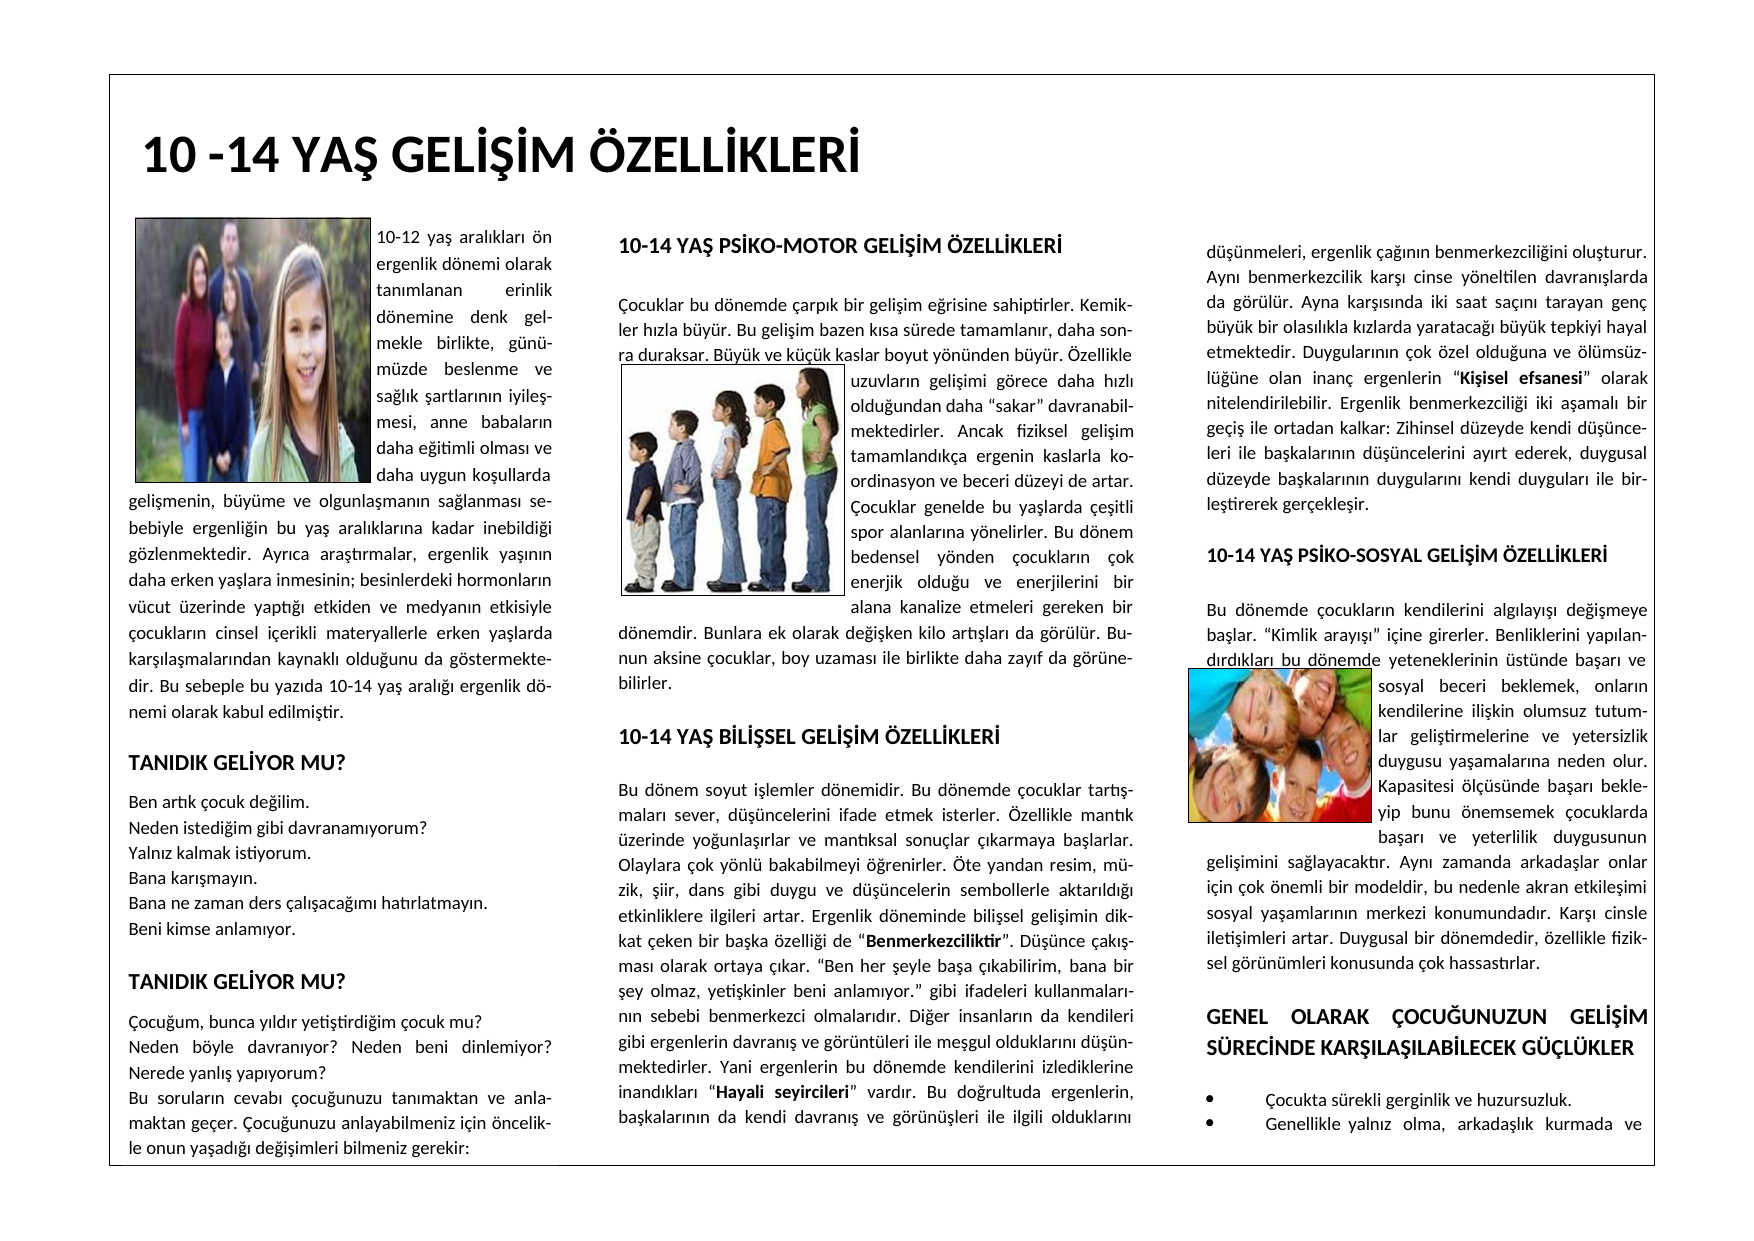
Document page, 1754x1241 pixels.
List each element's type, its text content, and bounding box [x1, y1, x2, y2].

text Ben artık çocuk değilim. [128, 791, 556, 813]
text Bana karışmayın. [128, 866, 556, 889]
text dönemdir. Bunlara ek olarak değişken kilo artışları da görülür. Bu- nun aksine çocuklar, boy uzaması ile birlikte daha zayıf da görüne- bilirler. [618, 621, 1134, 694]
text Neden böyle davranıyor? Neden beni dinlemiyor? Nerede yanlış yapıyorum? [128, 1036, 552, 1084]
subtitle TANIDIK GELİYOR MU? [128, 967, 556, 995]
text Çocuğum, bunca yıldır yetiştirdiğim çocuk mu? [128, 1010, 556, 1033]
text 10-12 yaş aralıkları ön ergenlik dönemi olarak tanımlanan erinlik dönemine denk gel- mekle birlikte, günü- müzde beslenme ve sağlık şartlarının iyileş- mesi, anne babaların daha eğitimli olması ve daha uygun koşullarda [376, 226, 552, 486]
subtitle TANIDIK GELİYOR MU? [128, 748, 556, 776]
text Neden istediğim gibi davranamıyorum? Yalnız kalmak istiyorum. [128, 816, 429, 864]
text gelişmenin, büyüme ve olgunlaşmanın sağlanması se- bebiyle ergenliğin bu yaş aralıklarına kadar inebildiği gözlenmektedir. Ayrıca araştırmalar, ergenlik yaşının daha erken yaşlara inmesinin; besinlerdeki hormonların vücut üzerinde yaptığı etkiden ve medyanın etkisiyle çocukların cinsel içerikli materyallerle erken yaşlarda karşılaşmalarından kaynaklı olduğunu da göstermekte- dir. Bu sebeple bu yazıda 10-14 yaş aralığı ergenlik dö- nemi olarak kabul edilmiştir. [128, 489, 552, 723]
text Bana ne zaman ders çalışacağımı hatırlatmayın. Beni kimse anlamıyor. [128, 891, 488, 939]
subtitle 10-14 YAŞ BİLİŞSEL GELİŞİM ÖZELLİKLERİ [618, 722, 1138, 750]
text sosyal beceri beklemek, onların kendilerine ilişkin olumsuz tutum- lar geliştirmelerine ve yetersizlik duygusu yaşamalarına neden olur. Kapasitesi ölçüsünde başarı bekle- yip bunu önemsemek çocuklarda başarı ve yeterlilik duygusunun [1378, 674, 1648, 848]
list Çocukta sürekli gerginlik ve huzursuzluk. [1206, 1088, 1668, 1111]
subtitle GENEL OLARAK ÇOCUĞUNUZUN GELİŞİM SÜRECİNDE KARŞILAŞILABİLECEK GÜÇLÜKLER [1206, 1002, 1648, 1061]
text 10 -14 YAŞ GELİŞİM ÖZELLİKLERİ [141, 120, 1668, 185]
text Bu dönem soyut işlemler dönemidir. Bu dönemde çocuklar tartış- maları sever, düşüncelerini ifade etmek isterler. Özellikle mantık üzerinde yoğunlaşırlar ve mantıksal sonuçlar çıkarmaya başlarlar. Olaylara çok yönlü bakabilmeyi öğrenirler. Öte yandan resim, mü- zik, şiir, dans gibi duygu ve düşüncelerin sembollerle aktarıldığı etkinliklere ilgileri artar. Ergenlik döneminde bilişsel gelişimin dik- kat çeken bir başka özelliği de “Benmerkezciliktir”. Düşünce çakış- ması olarak ortaya çıkar. “Ben her şeyle başa çıkabilirim, bana bir şey olmaz, yetişkinler beni anlamıyor.” gibi ifadeleri kullanmaları- nın sebebi benmerkezci olmalarıdır. Diğer insanların da kendileri gibi ergenlerin davranış ve görüntüleri ile meşgul olduklarını düşün- mektedirler. Yani ergenlerin bu dönemde kendilerini izlediklerine inandıkları “Hayali seyircileri” vardır. Bu doğrultuda ergenlerin, başkalarının da kendi davranış ve görünüşleri ile ilgili olduklarını [618, 778, 1134, 1128]
picture [136, 219, 370, 482]
text 10-14 YAŞ PSİKO-SOSYAL GELİŞİM ÖZELLİKLERİ [1206, 542, 1668, 567]
picture [622, 366, 844, 595]
picture [1189, 669, 1371, 822]
text Bu dönemde çocukların kendilerini algılayışı değişmeye başlar. “Kimlik arayışı” içine girerler. Benliklerini yapılan- dırdıkları bu dönemde yeteneklerinin üstünde başarı ve [1206, 598, 1648, 672]
text Çocuklar bu dönemde çarpık bir gelişim eğrisine sahiptirler. Kemik- ler hızla büyür. Bu gelişim bazen kısa sürede tamamlanır, daha son- ra duraksar. Büyük ve küçük kaslar boyut yönünden büyür. Özellikle [618, 293, 1134, 366]
list Genellikle yalnız olma, arkadaşlık kurmada ve [1206, 1113, 1668, 1136]
text düşünmeleri, ergenlik çağının benmerkezciliğini oluşturur. Aynı benmerkezcilik karşı cinse yöneltilen davranışlarda da görülür. Ayna karşısında iki saat saçını tarayan genç büyük bir olasılıkla kızlarda yaratacağı büyük tepkiyi hayal etmektedir. Duygularının çok özel olduğuna ve ölümsüz- lüğüne olan inanç ergenlerin “Kişisel efsanesi” olarak nitelendirilebilir. Ergenlik benmerkezciliği iki aşamalı bir geçiş ile ortadan kalkar: Zihinsel düzeyde kendi düşünce- leri ile başkalarının düşüncelerini ayırt ederek, duygusal düzeyde başkalarının duygularını kendi duyguları ile bir- leştirerek gerçekleşir. [1206, 240, 1648, 515]
text uzuvların gelişimi görece daha hızlı olduğundan daha “sakar” davranabil- mektedirler. Ancak fiziksel gelişim tamamlandıkça ergenin kaslarla ko- ordinasyon ve beceri düzeyi de artar. Çocuklar genelde bu yaşlarda çeşitli spor alanlarına yönelirler. Bu dönem bedensel yönden çocukların çok enerjik olduğu ve enerjilerini bir alana kanalize etmeleri gereken bir [850, 369, 1134, 618]
text gelişimini sağlayacaktır. Aynı zamanda arkadaşlar onlar için çok önemli bir modeldir, bu nedenle akran etkileşimi sosyal yaşamlarının merkezi konumundadır. Karşı cinsle iletişimleri artar. Duygusal bir dönemdedir, özellikle fizik- sel görünümleri konusunda çok hassastırlar. [1206, 850, 1648, 974]
subtitle 10-14 YAŞ PSİKO-MOTOR GELİŞİM ÖZELLİKLERİ [618, 232, 1138, 259]
text Bu soruların cevabı çocuğunuzu tanımaktan ve anla- maktan geçer. Çocuğunuzu anlayabilmeniz için öncelik- le onun yaşadığı değişimleri bilmeniz gerekir: [128, 1086, 552, 1159]
